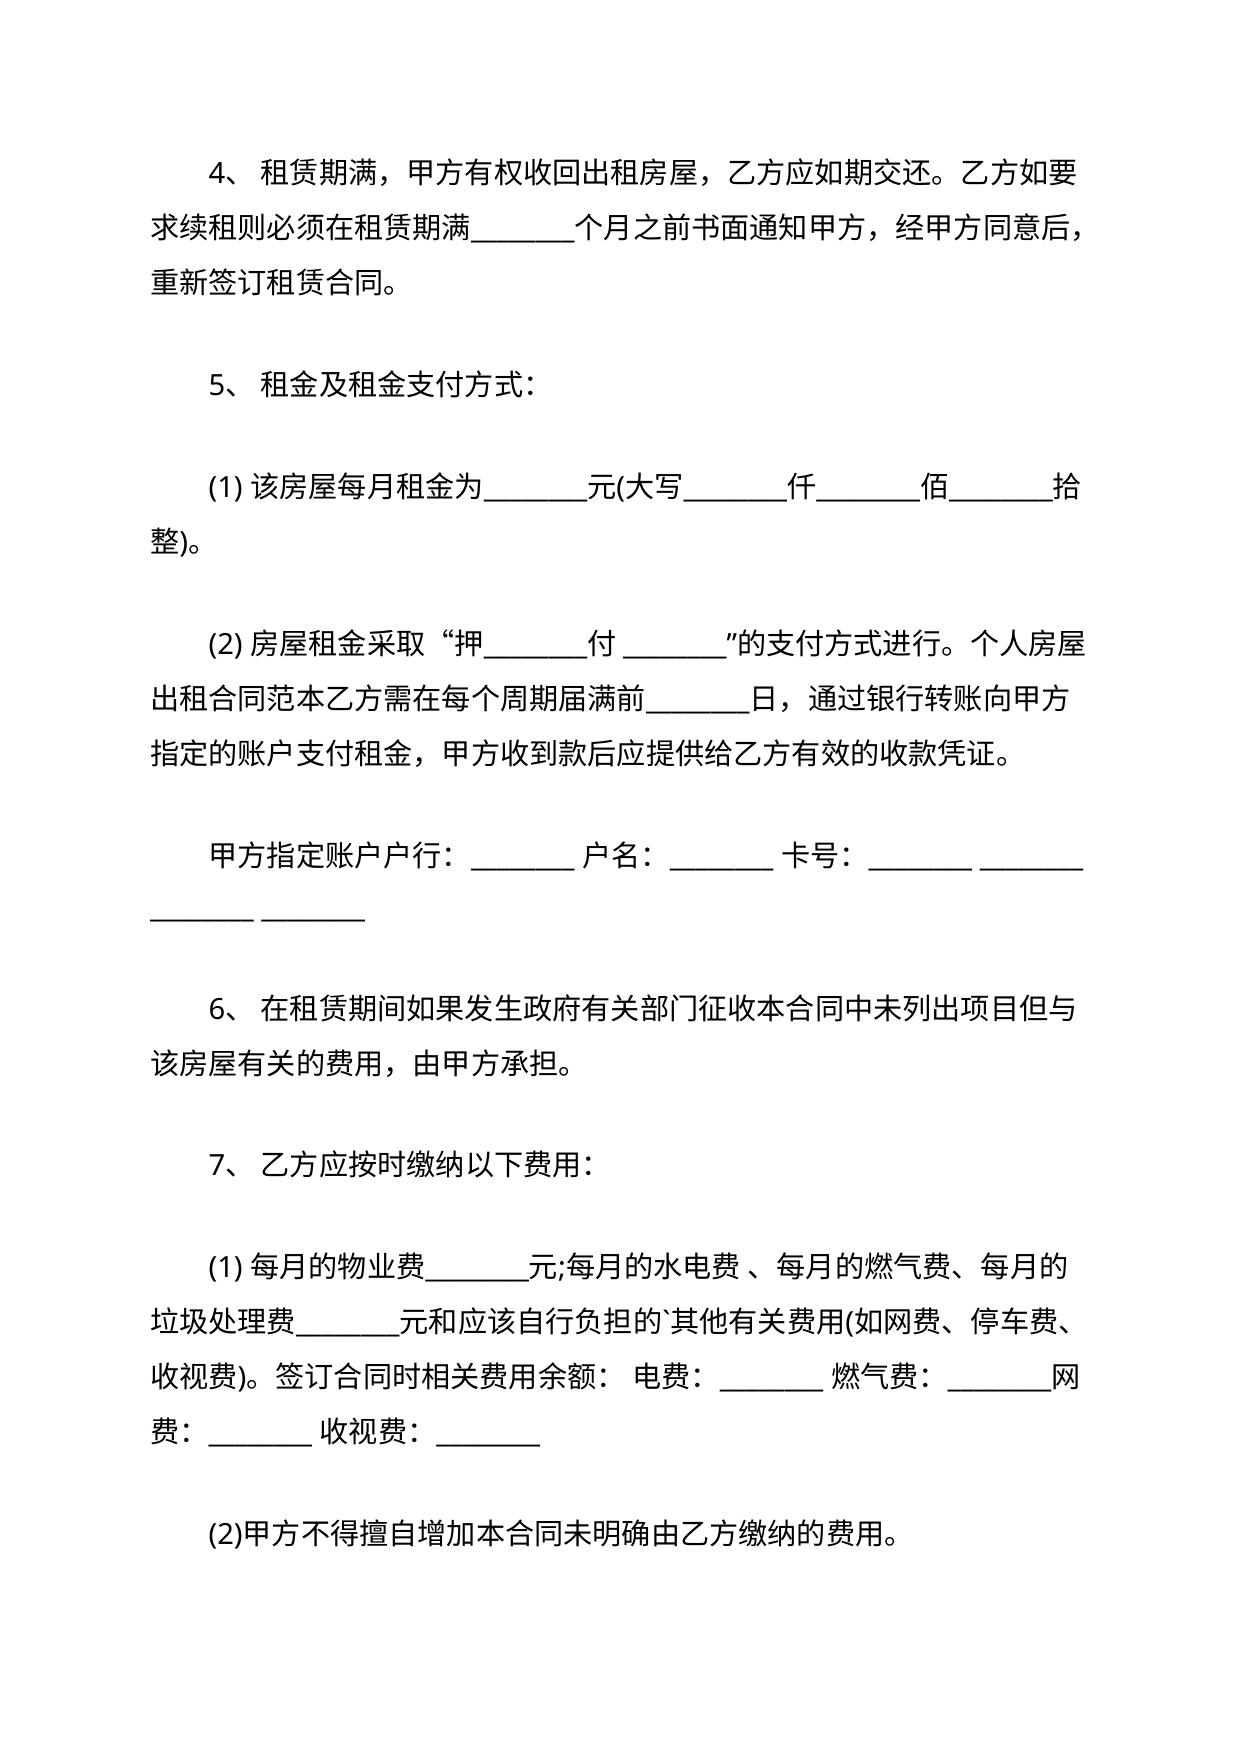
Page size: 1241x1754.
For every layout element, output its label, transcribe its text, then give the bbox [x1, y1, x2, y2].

text 4、 租赁期满，甲方有权收回出租房屋，乙方应如期交还。乙方如要求续租则必须在租赁期满________个月之前书面通知甲方，经甲方同意后，重新签订租赁合同。 [150, 150, 1090, 302]
text 7、 乙方应按时缴纳以下费用： [150, 1142, 1090, 1184]
text 6、 在租赁期间如果发生政府有关部门征收本合同中未列出项目但与该房屋有关的费用，由甲方承担。 [150, 985, 1090, 1082]
text (2) 房屋租金采取“押________付 ________”的支付方式进行。个人房屋出租合同范本乙方需在每个周期届满前________日，通过银行转账向甲方指定的账户支付租金，甲方收到款后应提供给乙方有效的收款凭证。 [150, 621, 1090, 773]
text (2)甲方不得擅自增加本合同未明确由乙方缴纳的费用。 [150, 1511, 1090, 1553]
text (1) 该房屋每月租金为________元(大写________仟________佰________拾整)。 [150, 464, 1090, 561]
text 甲方指定账户户行：________ 户名：________ 卡号：________ ________ ________ ________ [150, 832, 1090, 926]
text 5、 租金及租金支付方式： [150, 362, 1090, 404]
text (1) 每月的物业费________元;每月的水电费 、每月的燃气费、每月的垃圾处理费________元和应该自行负担的`其他有关费用(如网费、停车费、收视费)。签订合同时相关费用余额： 电费：________ 燃气费：________网费：________ 收视费：________ [150, 1244, 1090, 1451]
